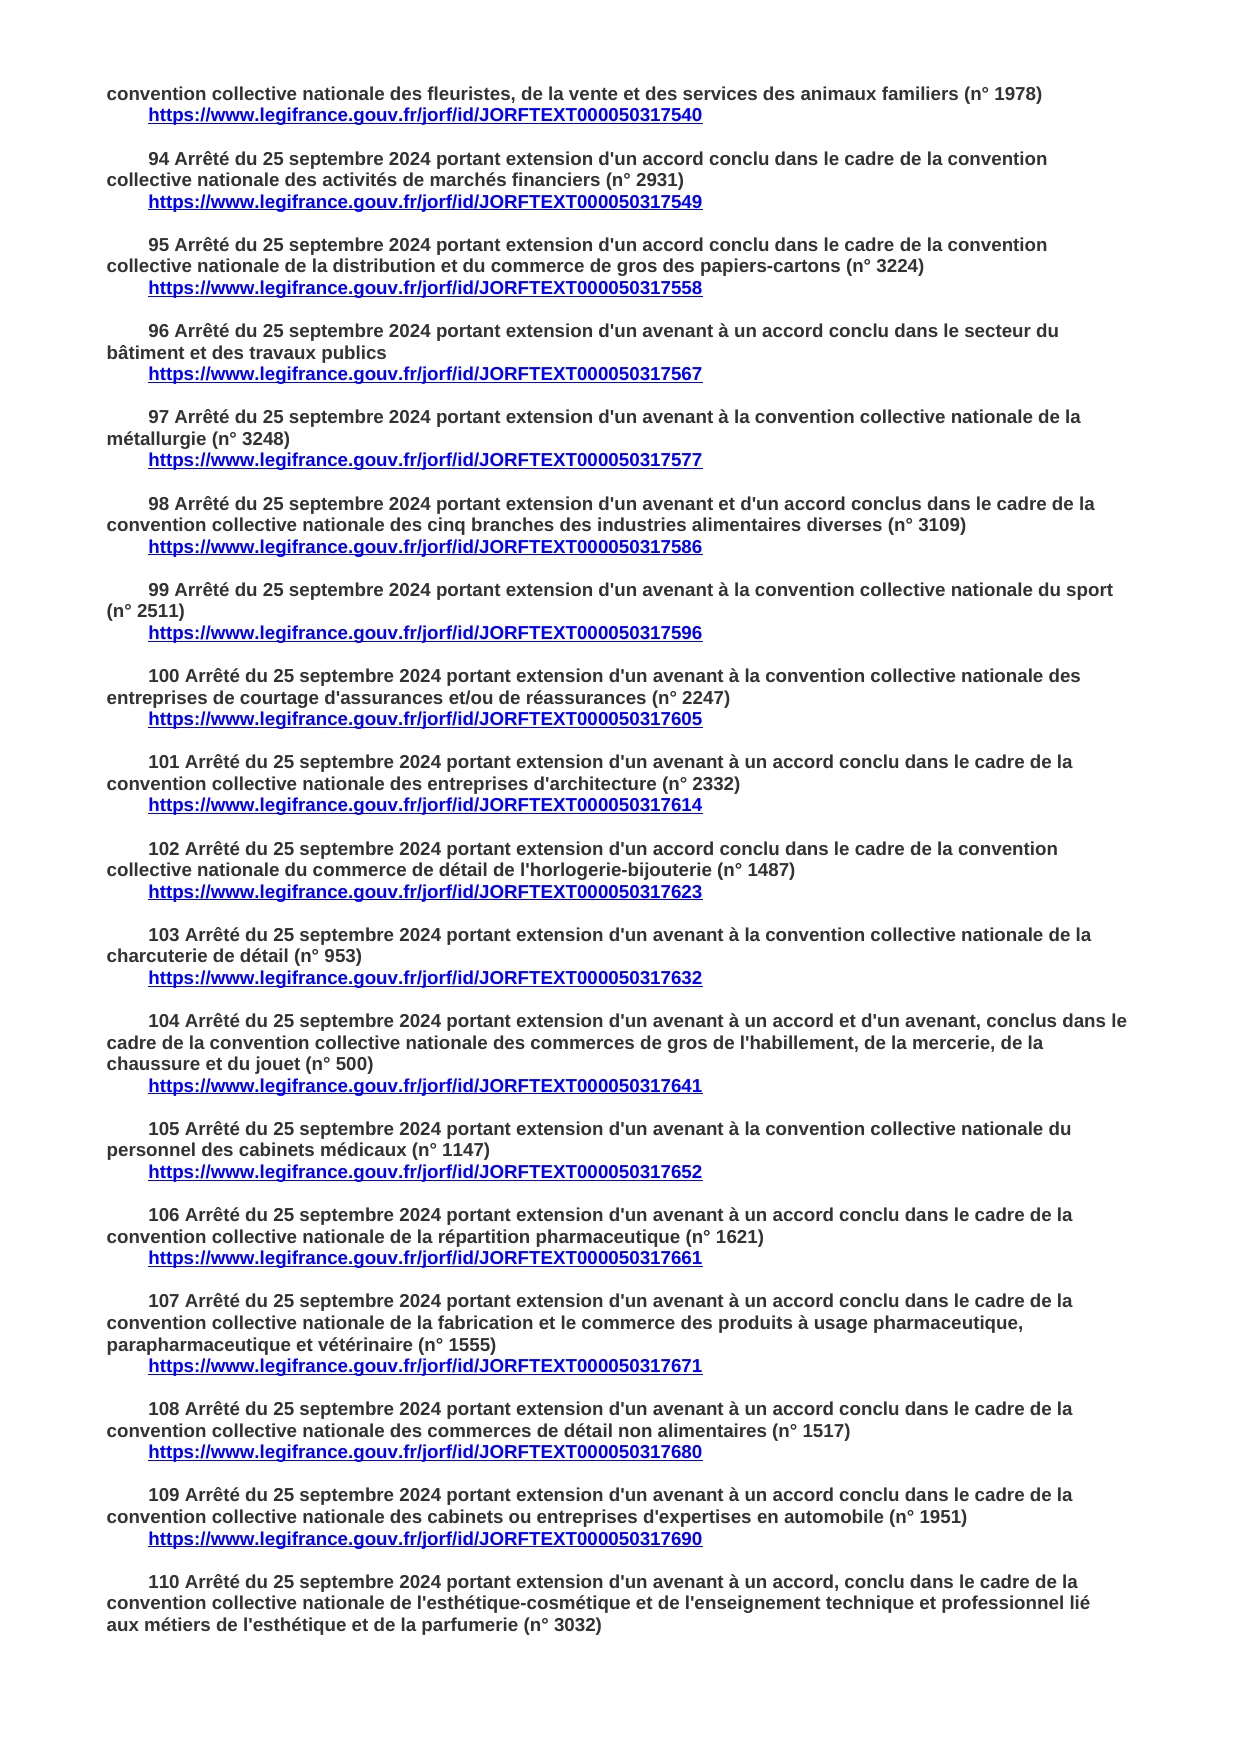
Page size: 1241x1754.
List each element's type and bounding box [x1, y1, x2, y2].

text [106, 83, 1128, 1635]
